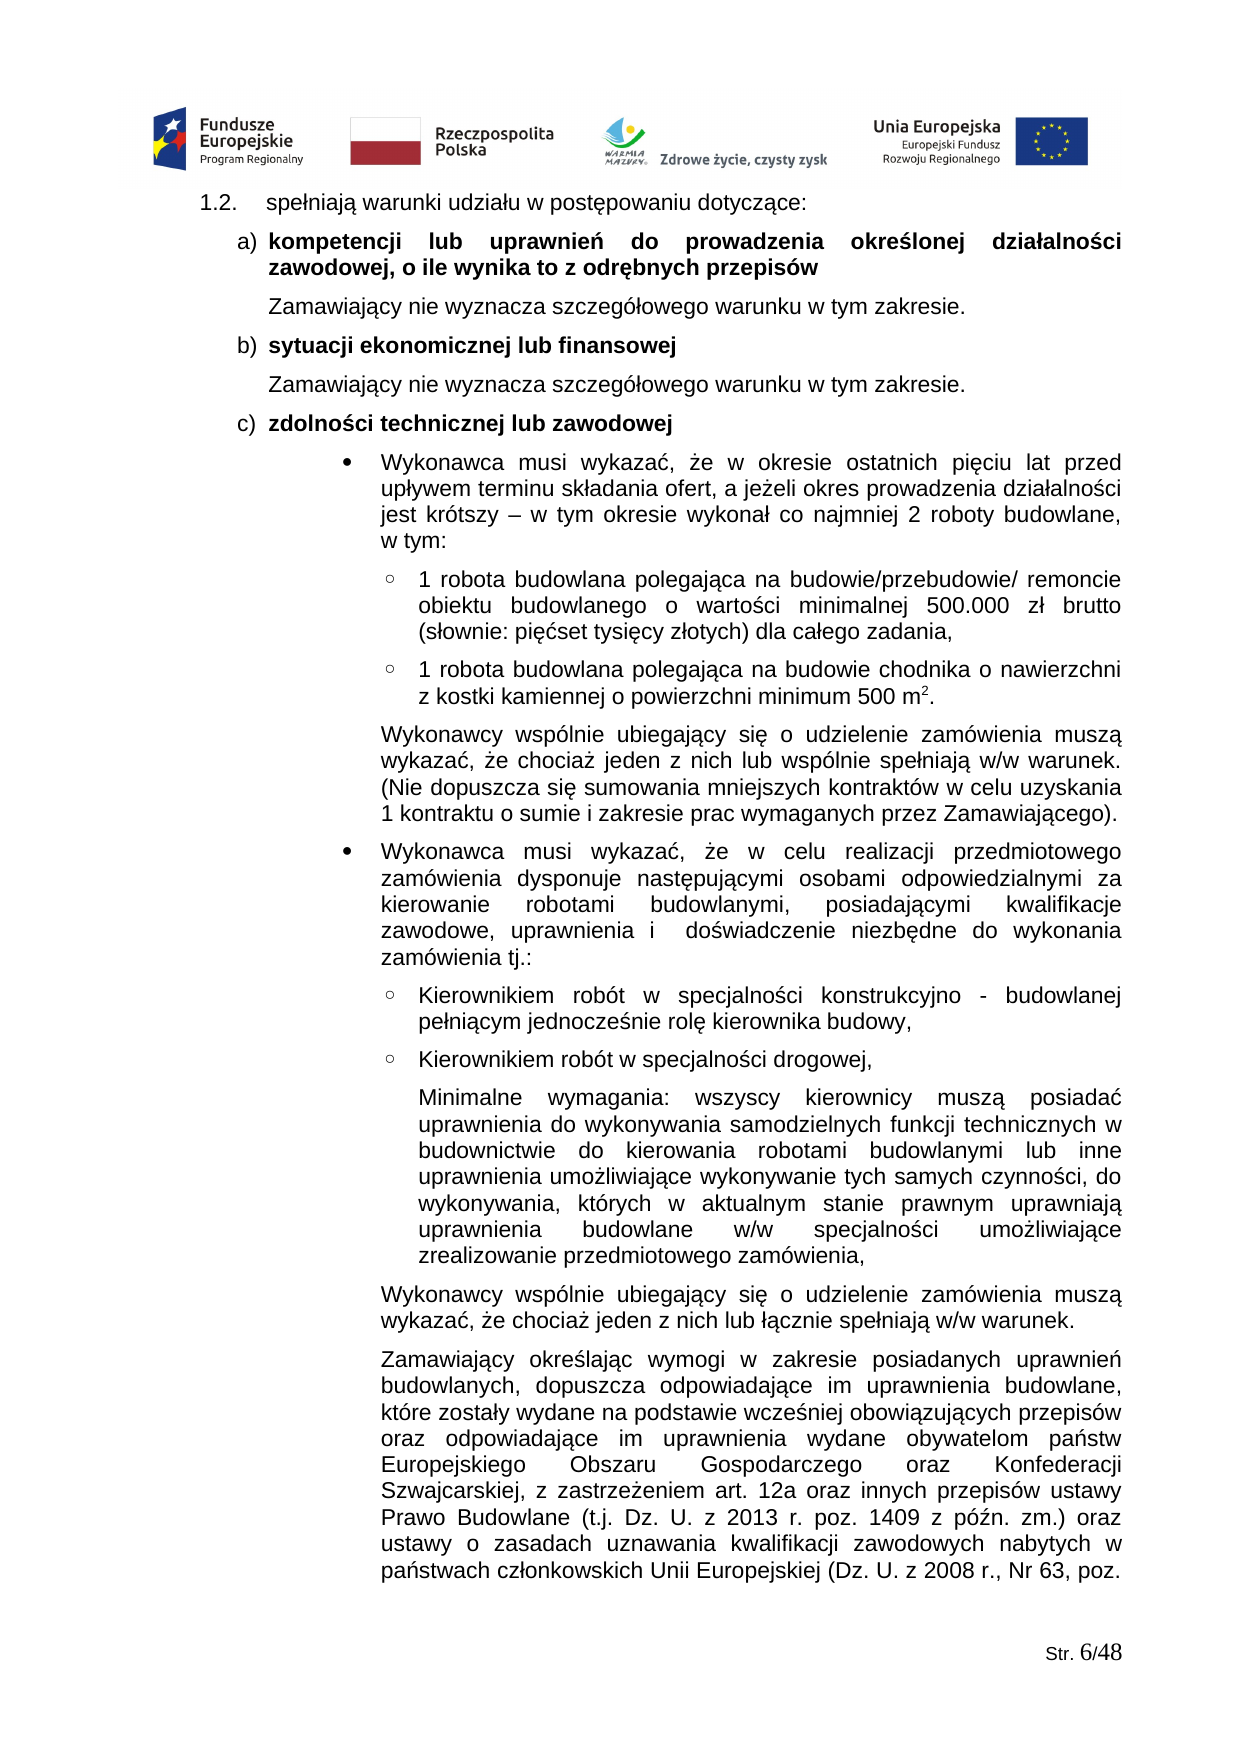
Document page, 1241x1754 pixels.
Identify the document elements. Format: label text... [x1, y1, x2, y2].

list 1 robota budowlana polegająca na budowie chodnika o nawierzchni z kostki kamiennej o powierzchni minimum 500 m2. [381, 656, 1122, 709]
list 1 robota budowlana polegająca na budowie/przebudowie/ remoncie obiektu budowlanego o wartości minimalnej 500.000 zł brutto (słownie: pięćset tysięcy złotych) dla całego zadania, [381, 566, 1122, 645]
list Zamawiający nie wyznacza szczegółowego warunku w tym zakresie. [268, 293, 1122, 319]
list Wykonawca musi wykazać, że w celu realizacji przedmiotowego zamówienia dysponuje następującymi osobami odpowiedzialnymi za kierowanie robotami budowlanymi, posiadającymi kwalifikacje zawodowe, uprawnienia i doświadczenie niezbędne do wykonania zamówienia tj.: [343, 838, 1122, 970]
picture [118, 88, 1123, 189]
list kompetencji lub uprawnień do prowadzenia określonej działalności zawodowej, o ile wynika to z odrębnych przepisów [231, 228, 1122, 281]
list Wykonawcy wspólnie ubiegający się o udzielenie zamówienia muszą wykazać, że chociaż jeden z nich lub wspólnie spełniają w/w warunek. (Nie dopuszcza się sumowania mniejszych kontraktów w celu uzyskania 1 kontraktu o sumie i zakresie prac wymaganych przez Zamawiającego). [381, 721, 1122, 826]
list sytuacji ekonomicznej lub finansowej [231, 332, 1122, 358]
list zdolności technicznej lub zawodowej [231, 409, 1122, 436]
list spełniają warunki udziału w postępowaniu dotyczące: [193, 164, 1122, 215]
list Zamawiający nie wyznacza szczegółowego warunku w tym zakresie. [268, 371, 1122, 397]
list Wykonawca musi wykazać, że w okresie ostatnich pięciu lat przed upływem terminu składania ofert, a jeżeli okres prowadzenia działalności jest krótszy – w tym okresie wykonał co najmniej 2 roboty budowlane, w tym: [343, 448, 1122, 554]
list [381, 1346, 1122, 1583]
list Wykonawcy wspólnie ubiegający się o udzielenie zamówienia muszą wykazać, że chociaż jeden z nich lub łącznie spełniają w/w warunek. [381, 1281, 1122, 1333]
list Kierownikiem robót w specjalności konstrukcyjno - budowlanej pełniącym jednocześnie rolę kierownika budowy, [381, 982, 1122, 1034]
list Kierownikiem robót w specjalności drogowej, [381, 1046, 1122, 1072]
list Minimalne wymagania: wszyscy kierownicy muszą posiadać uprawnienia do wykonywania samodzielnych funkcji technicznych w budownictwie do kierowania robotami budowlanymi lub inne uprawnienia umożliwiające wykonywanie tych samych czynności, do wykonywania, których w aktualnym stanie prawnym uprawniają uprawnienia budowlane w/w specjalności umożliwiające zrealizowanie przedmiotowego zamówienia, [418, 1084, 1122, 1269]
